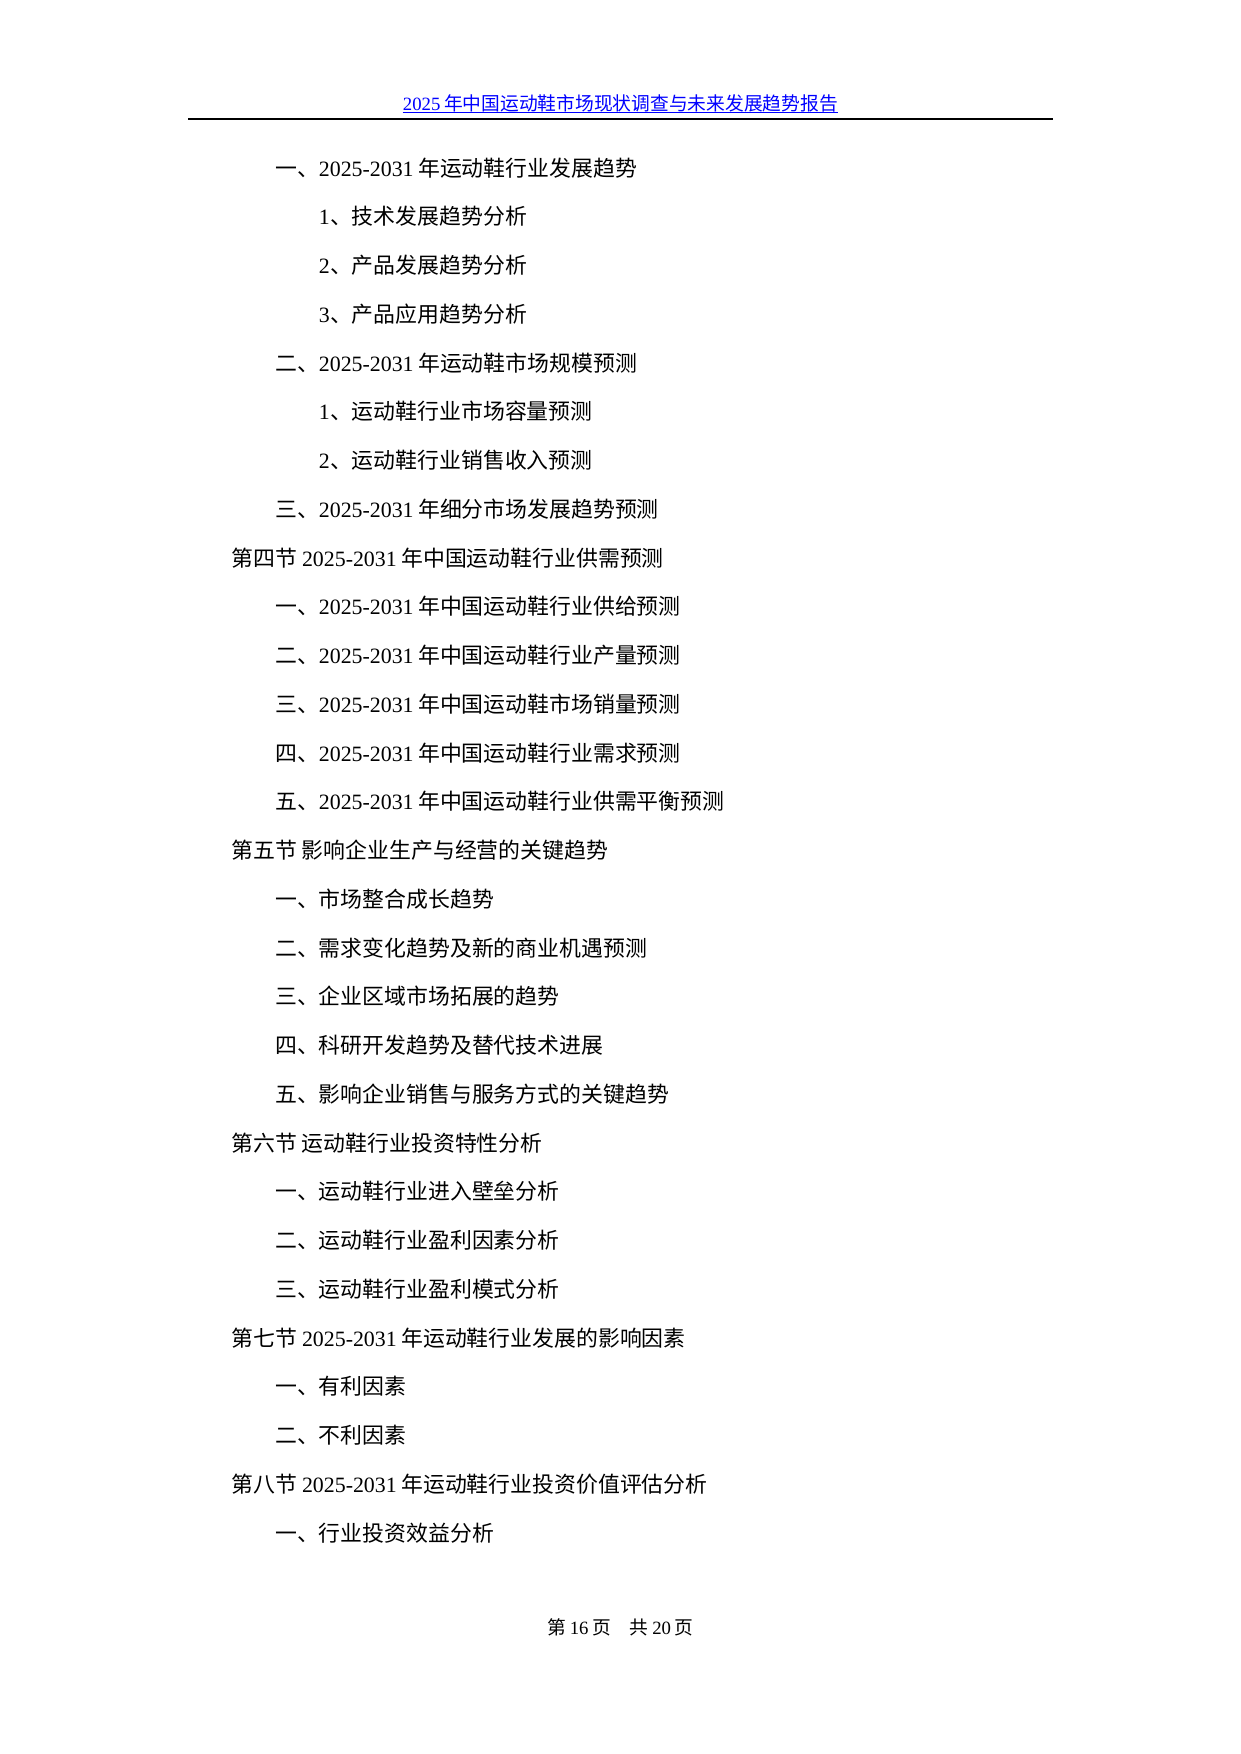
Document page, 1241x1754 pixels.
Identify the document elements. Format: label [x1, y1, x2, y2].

text [187, 150, 1053, 1548]
